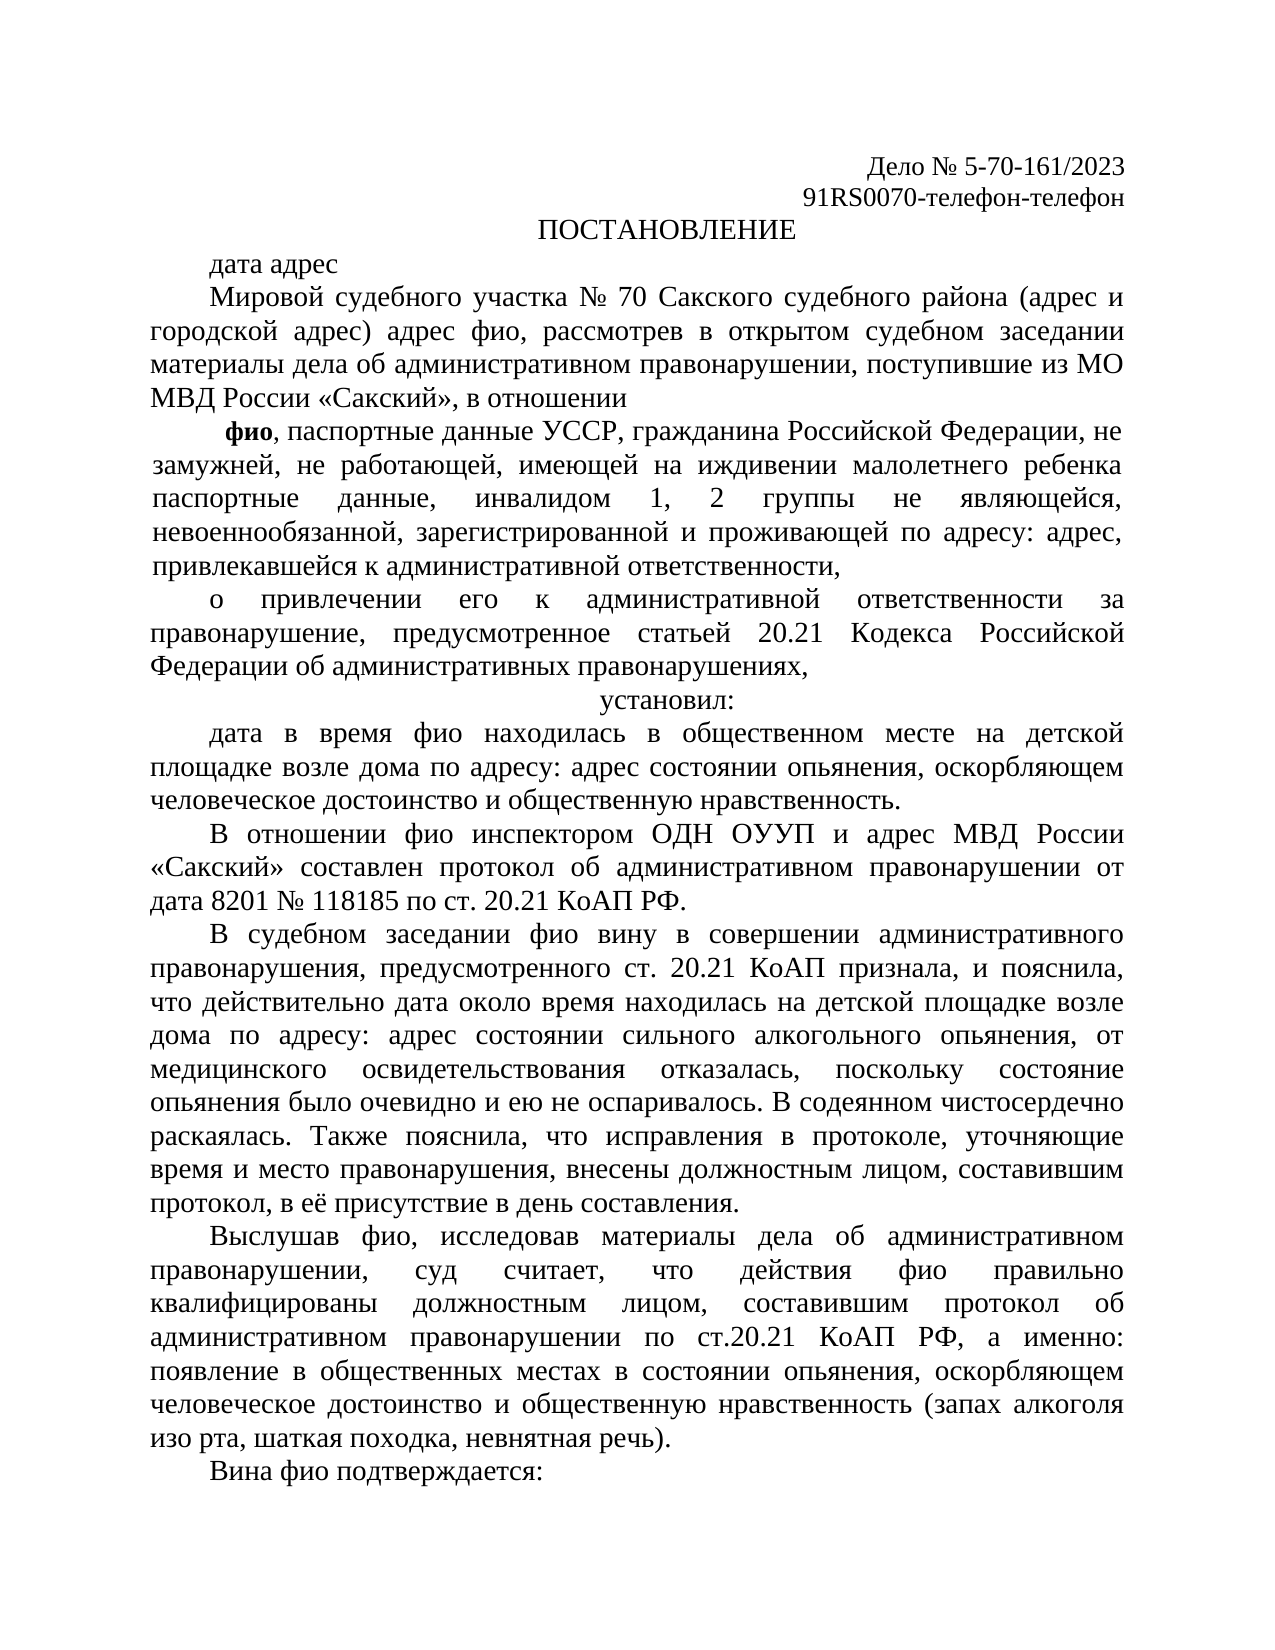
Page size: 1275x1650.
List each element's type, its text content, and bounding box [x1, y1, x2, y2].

text ПОСТАНОВЛЕНИЕ [150, 212, 1125, 246]
text 91RS0070-телефон-телефон [150, 181, 1125, 212]
subtitle Дело № 5-70-161/2023 [150, 150, 1125, 181]
text о привлечении его к административной ответственности за правонарушение, предусмотренное статьей 20.21 Кодекса Российской Федерации об административных правонарушениях, [150, 581, 1125, 682]
text дата в время фио находилась в общественном месте на детской площадке возле дома по адресу: адрес состоянии опьянения, оскорбляющем человеческое достоинство и общественную нравственность. [150, 715, 1125, 816]
text фио, паспортные данные УССР, гражданина Российской Федерации, не замужней, не работающей, имеющей на иждивении малолетнего ребенка паспортные данные, инвалидом 1, 2 группы не являющейся, невоеннообязанной, зарегистрированной и проживающей по адресу: адрес, привлекавшейся к административной ответственности, [152, 413, 1123, 581]
text Мировой судебного участка № 70 Сакского судебного района (адрес и городской адрес) адрес фио, рассмотрев в открытом судебном заседании материалы дела об административном правонарушении, поступившие из МО МВД России «Сакский», в отношении [150, 279, 1125, 413]
text В судебном заседании фио вину в совершении административного правонарушения, предусмотренного ст. 20.21 КоАП признала, и пояснила, что действительно дата около время находилась на детской площадке возле дома по адресу: адрес состоянии сильного алкогольного опьянения, от медицинского освидетельствования отказалась, поскольку состояние опьянения было очевидно и ею не оспаривалось. В содеянном чистосердечно раскаялась. Также пояснила, что исправления в протоколе, уточняющие время и место правонарушения, внесены должностным лицом, составившим протокол, в её присутствие в день составления. [150, 917, 1125, 1218]
text дата адрес [150, 246, 1125, 279]
text Вина фио подтверждается: [150, 1453, 1125, 1487]
text установил: [150, 682, 1125, 715]
text В отношении фио инспектором ОДН ОУУП и адрес МВД России «Сакский» составлен протокол об административном правонарушении от дата 8201 № 118185 по ст. 20.21 КоАП РФ. [150, 816, 1125, 917]
text Выслушав фио, исследовав материалы дела об административном правонарушении, суд считает, что действия фио правильно квалифицированы должностным лицом, составившим протокол об административном правонарушении по ст.20.21 КоАП РФ, а именно: появление в общественных местах в состоянии опьянения, оскорбляющем человеческое достоинство и общественную нравственность (запах алкоголя изо рта, шаткая походка, невнятная речь). [150, 1218, 1125, 1453]
